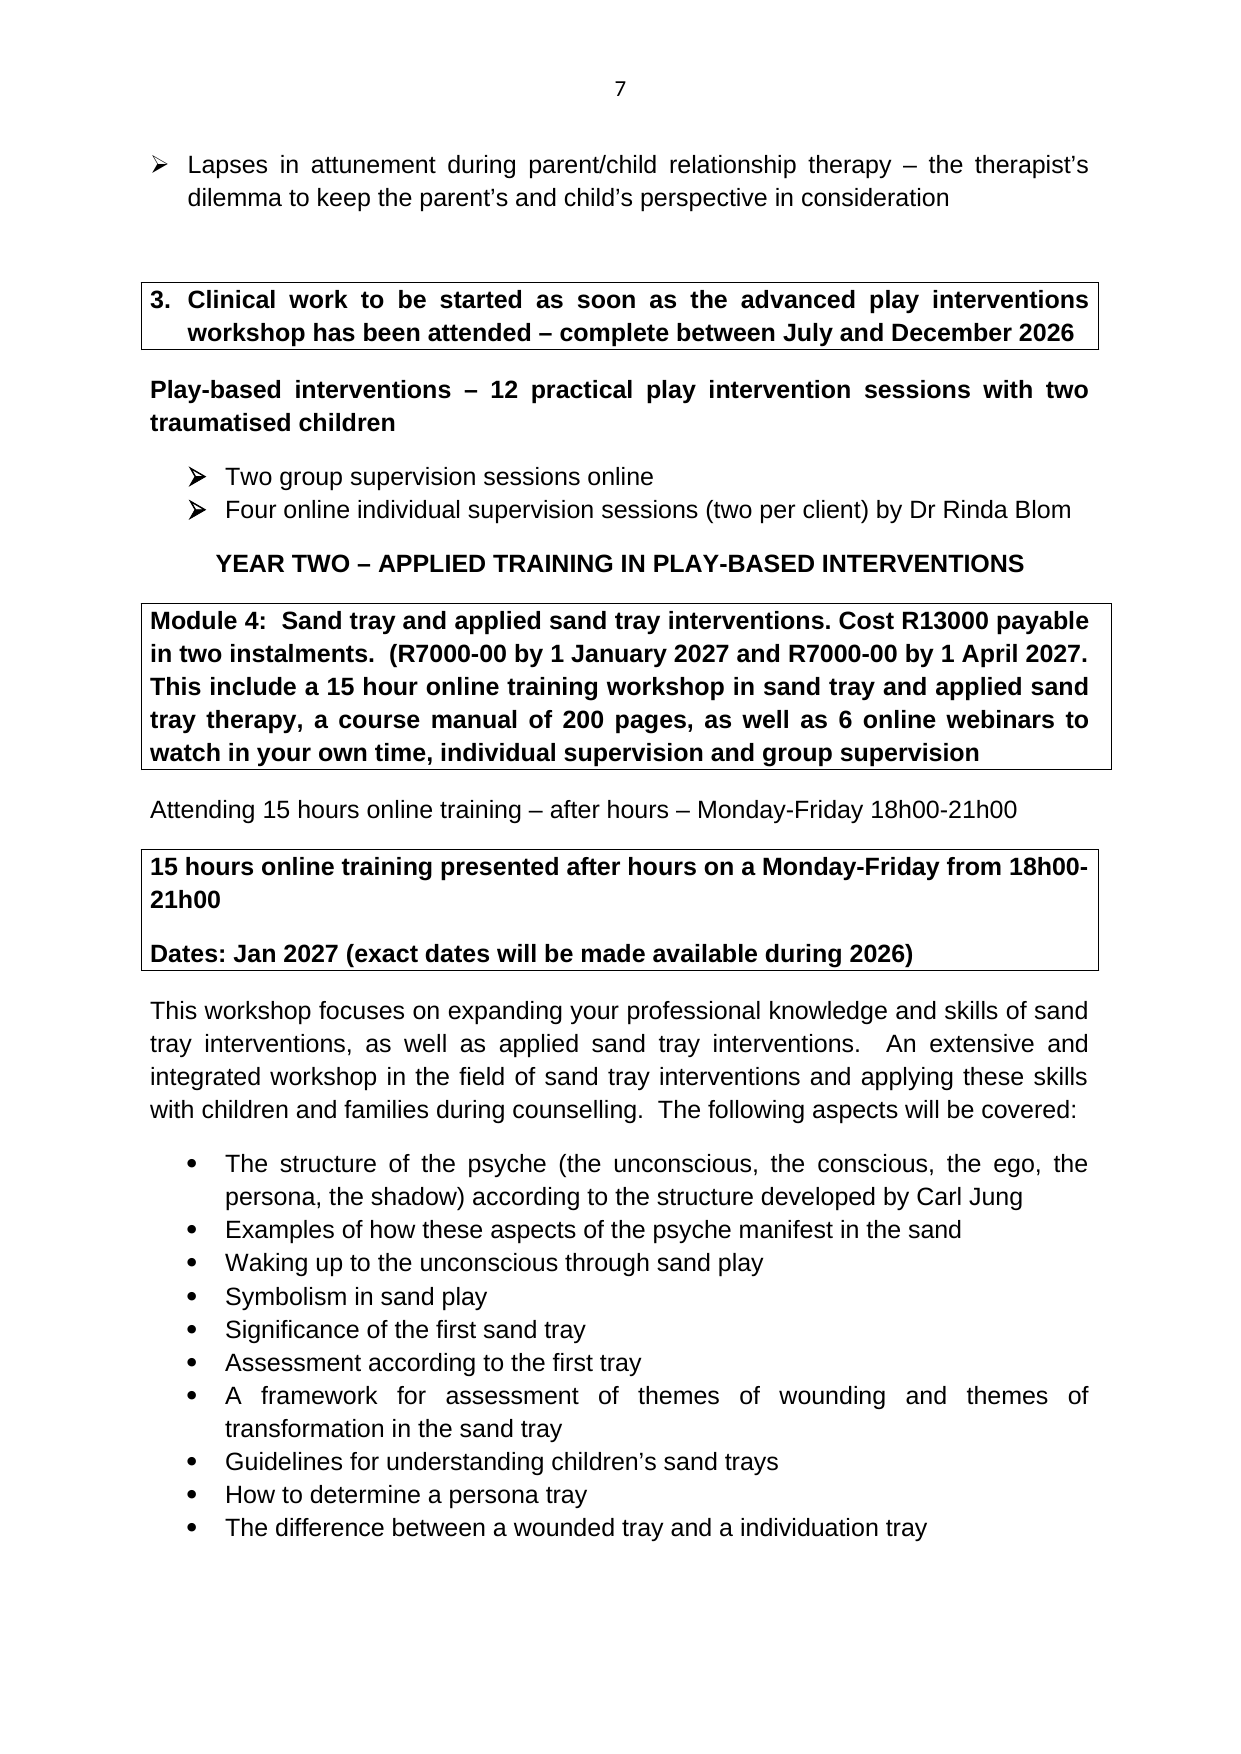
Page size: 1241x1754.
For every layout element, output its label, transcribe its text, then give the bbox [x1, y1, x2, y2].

list A framework for assessment of themes of wounding and themes of transformation in the sand tray [187, 1381, 1090, 1443]
list Significance of the first sand tray [187, 1314, 1090, 1343]
text Play-based interventions – 12 practical play intervention sessions with two traumatised children [150, 375, 1090, 437]
list Clinical work to be started as soon as the advanced play interventions workshop has been attended – complete between July and December 2026 [142, 283, 1098, 349]
list Guidelines for understanding children’s sand trays [187, 1447, 1090, 1476]
list How to determine a persona tray [187, 1480, 1090, 1509]
list Lapses in attunement during parent/child relationship therapy – the therapist’s dilemma to keep the parent’s and child’s perspective in consideration [150, 150, 1090, 212]
list Assessment according to the first tray [187, 1348, 1090, 1377]
list The structure of the psyche (the unconscious, the conscious, the ego, the persona, the shadow) according to the structure developed by Carl Jung [187, 1149, 1090, 1211]
text Module 4: Sand tray and applied sand tray interventions. Cost R13000 payable in two instalments. (R7000-00 by 1 January 2027 and R7000-00 by 1 April 2027. This include a 15 hour online training workshop in sand tray and applied sand tray therapy, a course manual of 200 pages, as well as 6 online webinars to watch in your own time, individual supervision and group supervision [142, 604, 1111, 769]
text This workshop focuses on expanding your professional knowledge and skills of sand tray interventions, as well as applied sand tray interventions. An extensive and integrated workshop in the field of sand tray interventions and applying these skills with children and families during counselling. The following aspects will be covered: [150, 996, 1090, 1124]
text Dates: Jan 2027 (exact dates will be made available during 2026) [142, 936, 1098, 970]
text YEAR TWO – APPLIED TRAINING IN PLAY-BASED INTERVENTIONS [150, 549, 1090, 578]
list Four online individual supervision sessions (two per client) by Dr Rinda Blom [187, 495, 1090, 524]
list Symbolism in sand play [187, 1281, 1090, 1310]
text 15 hours online training presented after hours on a Monday-Friday from 18h00-21h00 [142, 850, 1098, 914]
list Two group supervision sessions online [187, 462, 1090, 491]
text Attending 15 hours online training – after hours – Monday-Friday 18h00-21h00 [150, 795, 1090, 824]
list The difference between a wounded tray and a individuation tray [187, 1513, 1090, 1542]
list Waking up to the unconscious through sand play [187, 1248, 1090, 1277]
list Examples of how these aspects of the psyche manifest in the sand [187, 1215, 1090, 1244]
